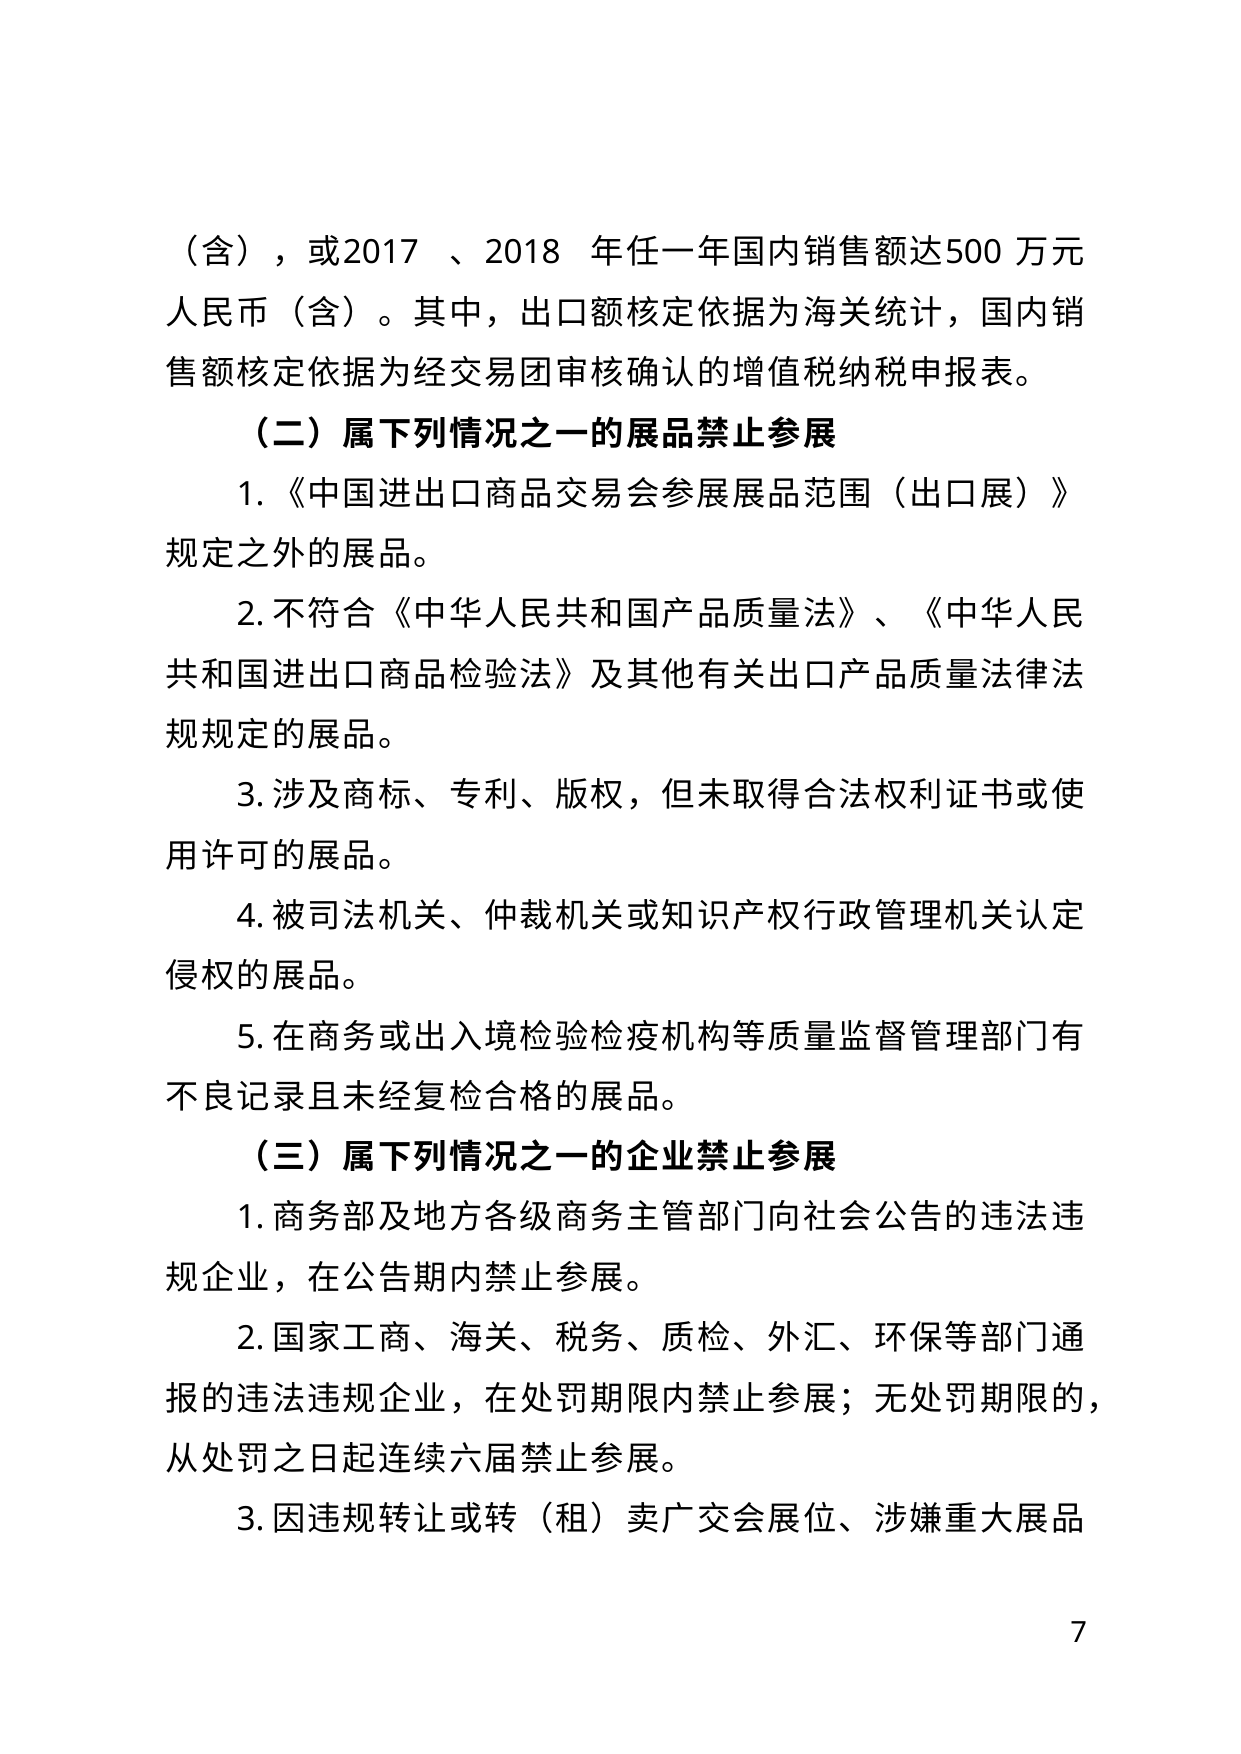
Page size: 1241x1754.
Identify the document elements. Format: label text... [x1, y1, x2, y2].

text 2.国家工商、海关、税务、质检、外汇、环保等部门通报的违法违规企业，在处罚期限内禁止参展；无处罚期限的，从处罚之日起连续六届禁止参展。 [166, 1305, 1086, 1486]
text 2.不符合《中华人民共和国产品质量法》、《中华人民共和国进出口商品检验法》及其他有关出口产品质量法律法规规定的展品。 [166, 581, 1086, 762]
text 3.涉及商标、专利、版权，但未取得合法权利证书或使用许可的展品。 [166, 762, 1086, 883]
text 1.商务部及地方各级商务主管部门向社会公告的违法违规企业，在公告期内禁止参展。 [166, 1184, 1086, 1305]
text 4.被司法机关、仲裁机关或知识产权行政管理机关认定侵权的展品。 [166, 883, 1086, 1003]
text 1.《中国进出口商品交易会参展展品范围（出口展）》规定之外的展品。 [166, 461, 1086, 581]
text （二）属下列情况之一的展品禁止参展 [166, 400, 1086, 461]
text （三）属下列情况之一的企业禁止参展 [166, 1124, 1086, 1184]
text 5.在商务或出入境检验检疫机构等质量监督管理部门有不良记录且未经复检合格的展品。 [166, 1003, 1086, 1124]
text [166, 1486, 1086, 1546]
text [166, 219, 1086, 400]
